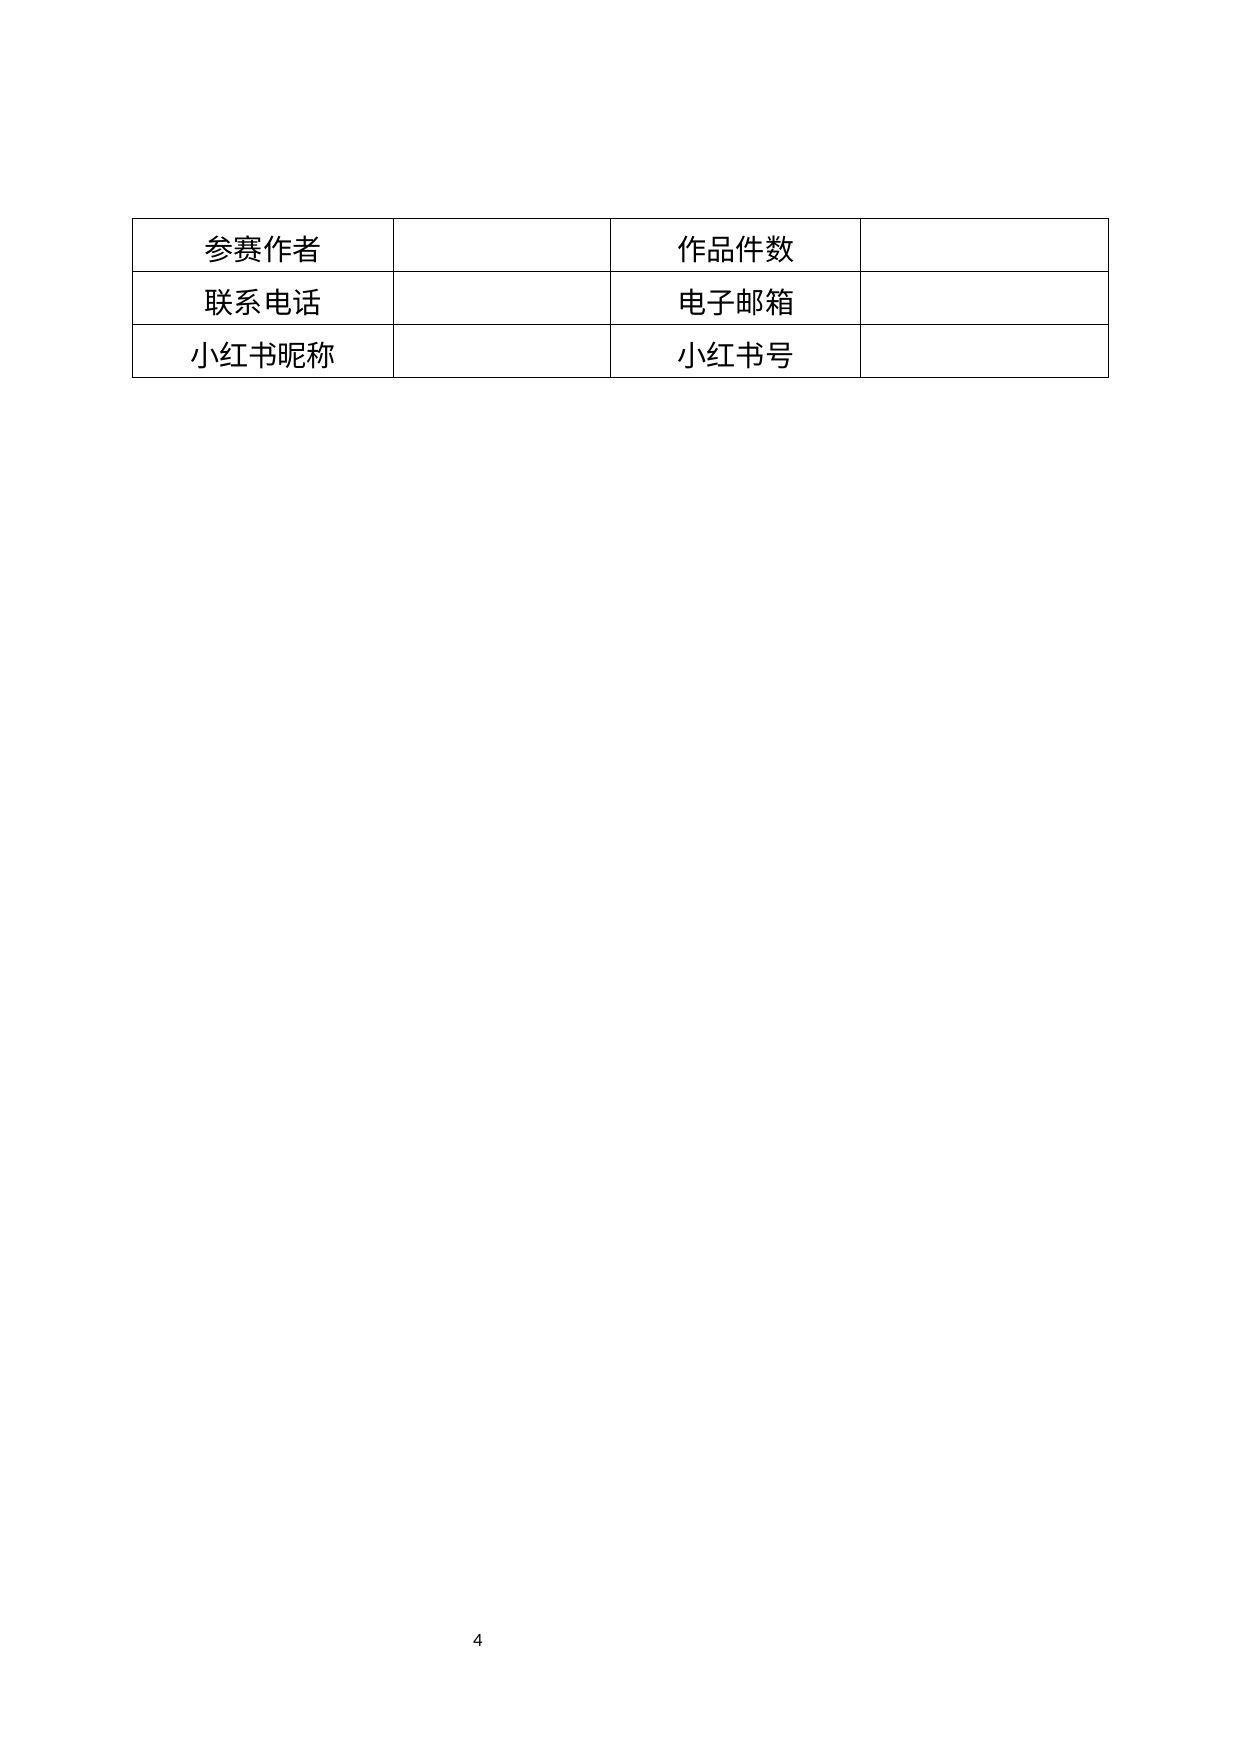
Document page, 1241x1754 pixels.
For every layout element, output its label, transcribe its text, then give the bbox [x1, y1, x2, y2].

table_cell [861, 325, 1108, 377]
table_cell 电子邮箱 [611, 272, 860, 324]
table_header 作品件数 [611, 219, 860, 271]
table_header [861, 219, 1108, 271]
table_cell [394, 325, 610, 377]
table_cell 联系电话 [133, 272, 393, 324]
table_cell [861, 272, 1108, 324]
table_header 参赛作者 [133, 219, 393, 271]
table_cell 小红书号 [611, 325, 860, 377]
table_cell 小红书昵称 [133, 325, 393, 377]
table_header [394, 219, 610, 271]
table_cell [394, 272, 610, 324]
